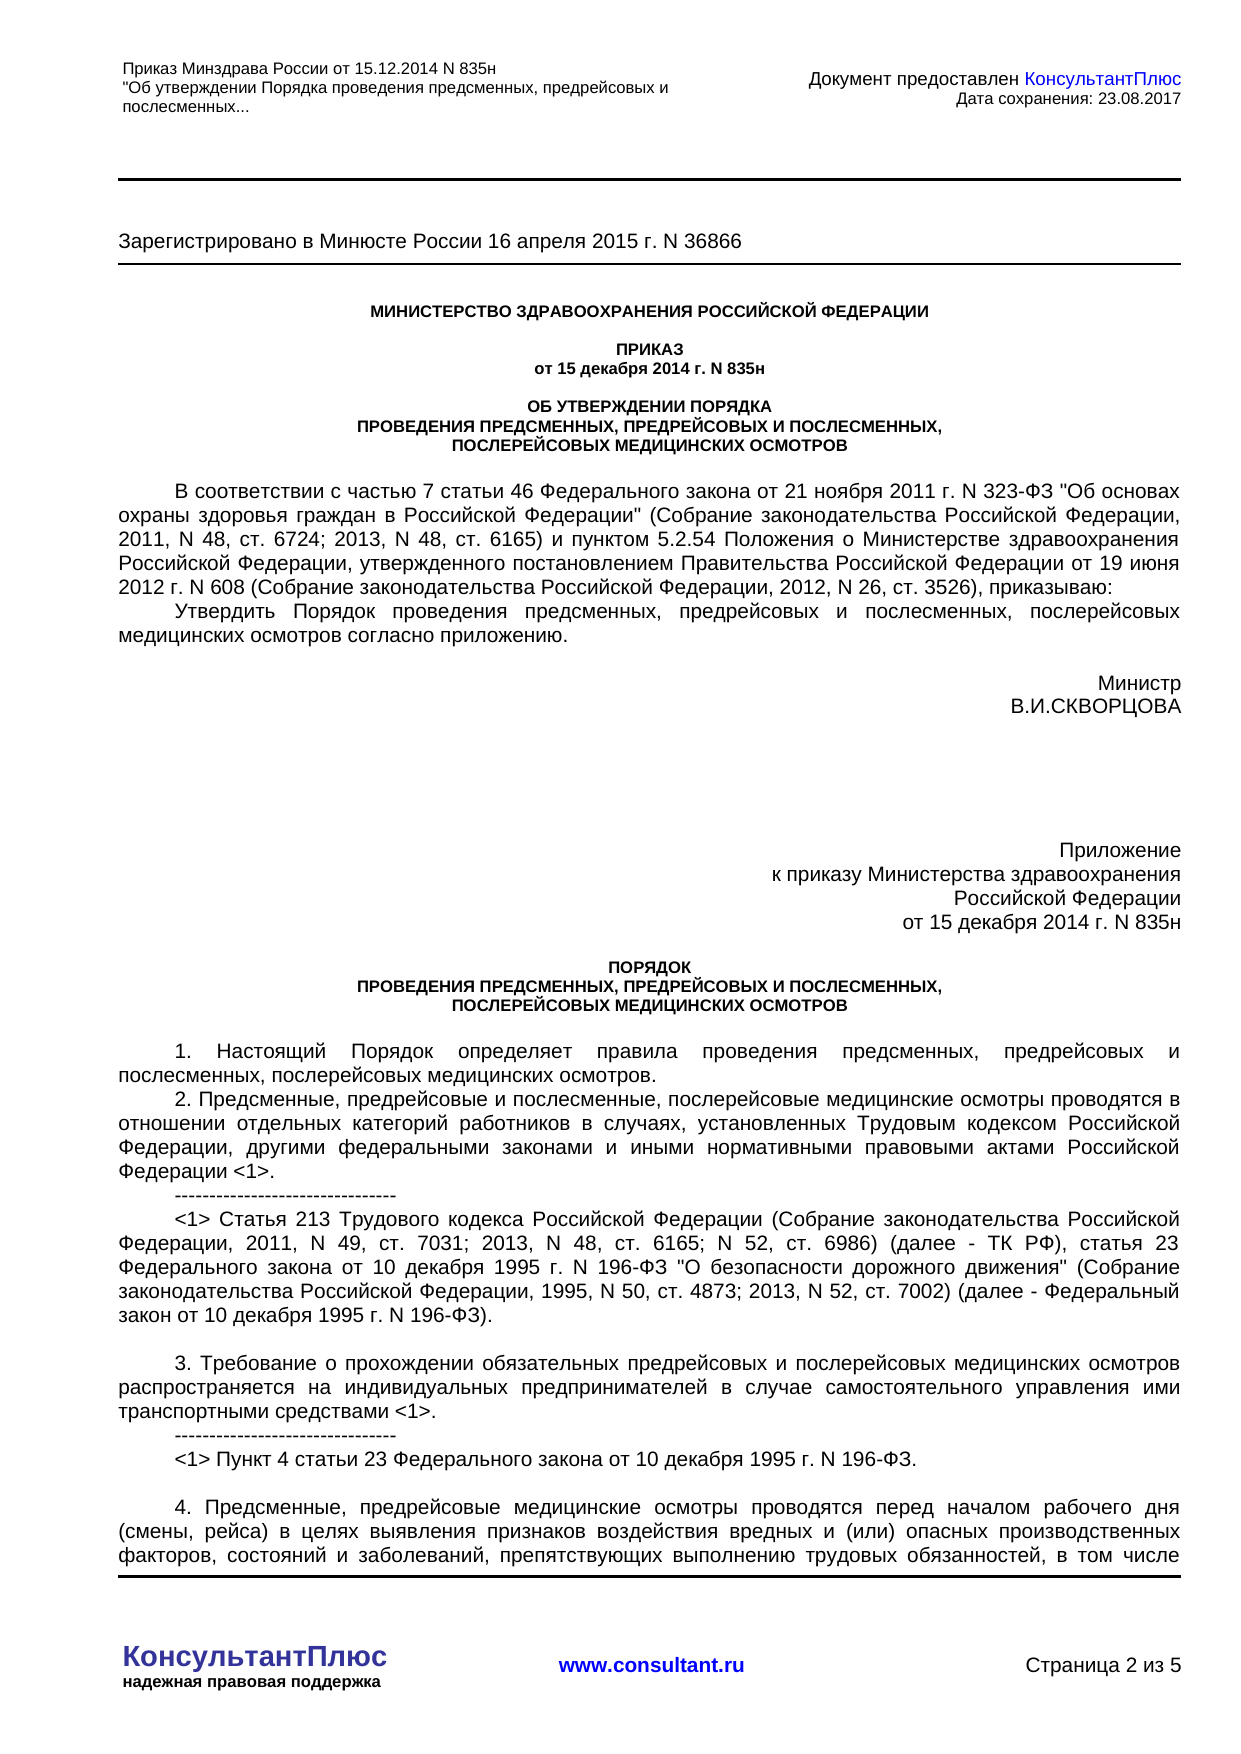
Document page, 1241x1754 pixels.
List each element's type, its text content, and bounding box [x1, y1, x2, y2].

title ПРОВЕДЕНИЯ ПРЕДСМЕННЫХ, ПРЕДРЕЙСОВЫХ И ПОСЛЕСМЕННЫХ, [118, 416, 1181, 436]
text Министр [118, 670, 1181, 694]
text Утвердить Порядок проведения предсменных, предрейсовых и послесменных, послерейсовых медицинских осмотров согласно приложению. [118, 598, 1181, 646]
text 3. Требование о прохождении обязательных предрейсовых и послерейсовых медицинских осмотров распространяется на индивидуальных предпринимателей в случае самостоятельного управления ими транспортными средствами <1>. [118, 1351, 1181, 1423]
text Российской Федерации [118, 886, 1181, 910]
title ПОРЯДОК [118, 958, 1181, 977]
text 2. Предсменные, предрейсовые и послесменные, послерейсовые медицинские осмотры проводятся в отношении отдельных категорий работников в случаях, установленных Трудовым кодексом Российской Федерации, другими федеральными законами и иными нормативными правовыми актами Российской Федерации <1>. [118, 1087, 1181, 1183]
title ОБ УТВЕРЖДЕНИИ ПОРЯДКА [118, 397, 1181, 416]
text -------------------------------- [118, 1183, 1181, 1207]
text <1> Пункт 4 статьи 23 Федерального закона от 10 декабря 1995 г. N 196-ФЗ. [118, 1447, 1181, 1471]
title от 15 декабря 2014 г. N 835н [118, 359, 1181, 378]
title ПОСЛЕРЕЙСОВЫХ МЕДИЦИНСКИХ ОСМОТРОВ [118, 996, 1181, 1015]
text -------------------------------- [118, 1423, 1181, 1447]
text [118, 1494, 1181, 1566]
text Приложение [118, 838, 1181, 862]
text Зарегистрировано в Минюсте России 16 апреля 2015 г. N 36866 [118, 229, 1181, 253]
text 1. Настоящий Порядок определяет правила проведения предсменных, предрейсовых и послесменных, послерейсовых медицинских осмотров. [118, 1039, 1181, 1087]
title МИНИСТЕРСТВО ЗДРАВООХРАНЕНИЯ РОССИЙСКОЙ ФЕДЕРАЦИИ [118, 301, 1181, 321]
text к приказу Министерства здравоохранения [118, 862, 1181, 886]
title ПРОВЕДЕНИЯ ПРЕДСМЕННЫХ, ПРЕДРЕЙСОВЫХ И ПОСЛЕСМЕННЫХ, [118, 977, 1181, 996]
title ПРИКАЗ [118, 340, 1181, 359]
text В соответствии с частью 7 статьи 46 Федерального закона от 21 ноября 2011 г. N 323-ФЗ "Об основах охраны здоровья граждан в Российской Федерации" (Собрание законодательства Российской Федерации, 2011, N 48, ст. 6724; 2013, N 48, ст. 6165) и пунктом 5.2.54 Положения о Министерстве здравоохранения Российской Федерации, утвержденного постановлением Правительства Российской Федерации от 19 июня 2012 г. N 608 (Собрание законодательства Российской Федерации, 2012, N 26, ст. 3526), приказываю: [118, 479, 1181, 598]
text В.И.СКВОРЦОВА [118, 694, 1181, 718]
text <1> Статья 213 Трудового кодекса Российской Федерации (Собрание законодательства Российской Федерации, 2011, N 49, ст. 7031; 2013, N 48, ст. 6165; N 52, ст. 6986) (далее - ТК РФ), статья 23 Федерального закона от 10 декабря 1995 г. N 196-ФЗ "О безопасности дорожного движения" (Собрание законодательства Российской Федерации, 1995, N 50, ст. 4873; 2013, N 52, ст. 7002) (далее - Федеральный закон от 10 декабря 1995 г. N 196-ФЗ). [118, 1207, 1181, 1327]
title ПОСЛЕРЕЙСОВЫХ МЕДИЦИНСКИХ ОСМОТРОВ [118, 436, 1181, 455]
text от 15 декабря 2014 г. N 835н [118, 910, 1181, 934]
